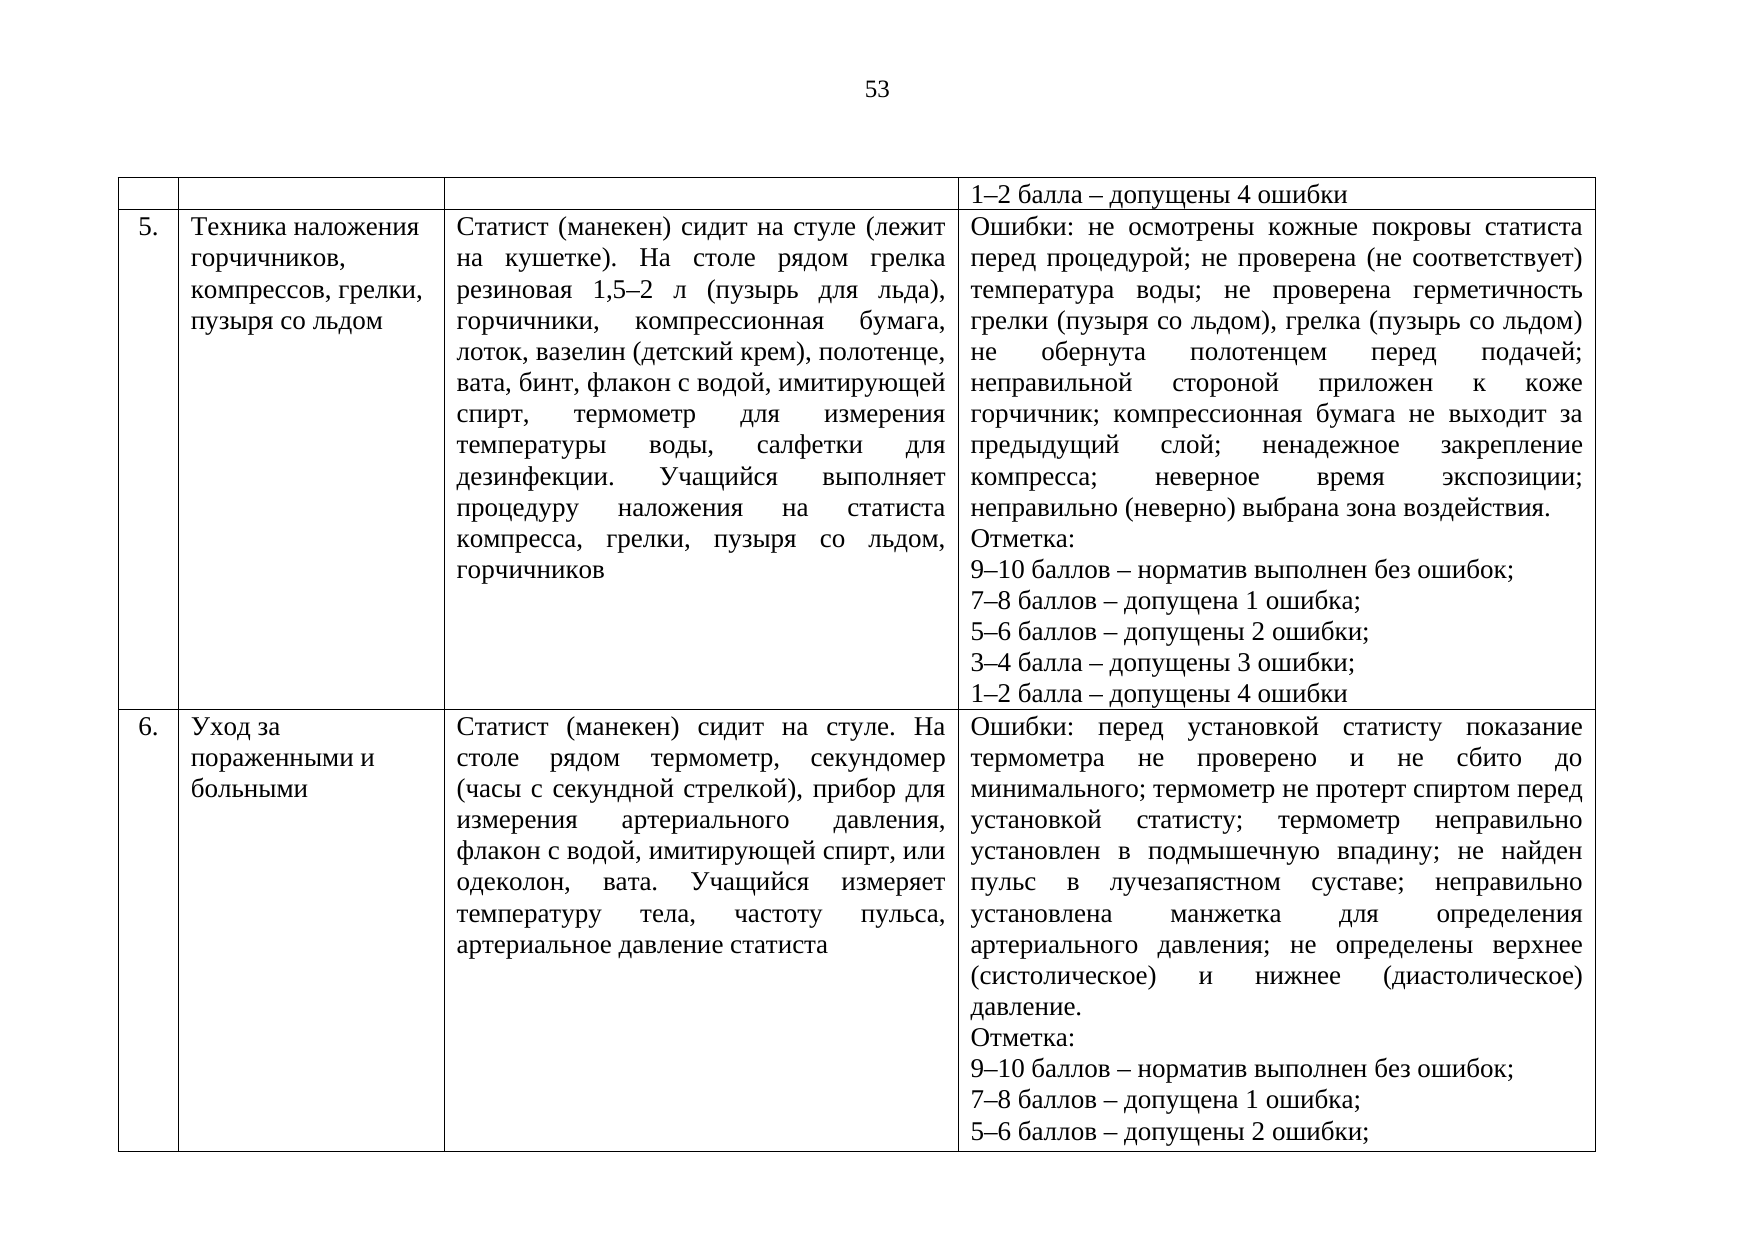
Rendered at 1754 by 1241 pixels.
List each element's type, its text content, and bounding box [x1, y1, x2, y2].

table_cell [959, 178, 1595, 209]
table_cell Ошибки: не осмотрены кожные покровы статиста перед процедурой; не проверена (не соответствует) температура воды; не проверена герметичность грелки (пузыря со льдом), грелка (пузырь со льдом) не обернута полотенцем перед подачей; неправильной стороной приложен к коже горчичник; компрессионная бумага не выходит за предыдущий слой; ненадежное закрепление компресса; неверное время экспозиции; неправильно (неверно) выбрана зона воздействия. Отметка: 9–10 баллов – норматив выполнен без ошибок; 7–8 баллов – допущена 1 ошибка; 5–6 баллов – допущены 2 ошибки; 3–4 балла – допущены 3 ошибки; 1–2 балла – допущены 4 ошибки [959, 210, 1595, 709]
table_cell 5. [119, 210, 178, 709]
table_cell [179, 710, 444, 1151]
table_cell 4. [119, 178, 178, 209]
table_cell Статист (манекен) сидит на стуле (лежит на кушетке). На столе рядом грелка резиновая 1,5–2 л (пузырь для льда), горчичники, компрессионная бумага, лоток, вазелин (детский крем), полотенце, вата, бинт, флакон с водой, имитирующей спирт, термометр для измерения температуры воды, салфетки для дезинфекции. Учащийся выполняет процедуру наложения на статиста компресса, грелки, пузыря со льдом, горчичников [445, 210, 958, 709]
table_cell 6. [119, 710, 178, 1151]
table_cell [445, 710, 958, 1151]
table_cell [959, 710, 1595, 1151]
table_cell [179, 178, 444, 209]
table_cell Техника наложения горчичников, компрессов, грелки, пузыря со льдом [179, 210, 444, 709]
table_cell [445, 178, 958, 209]
